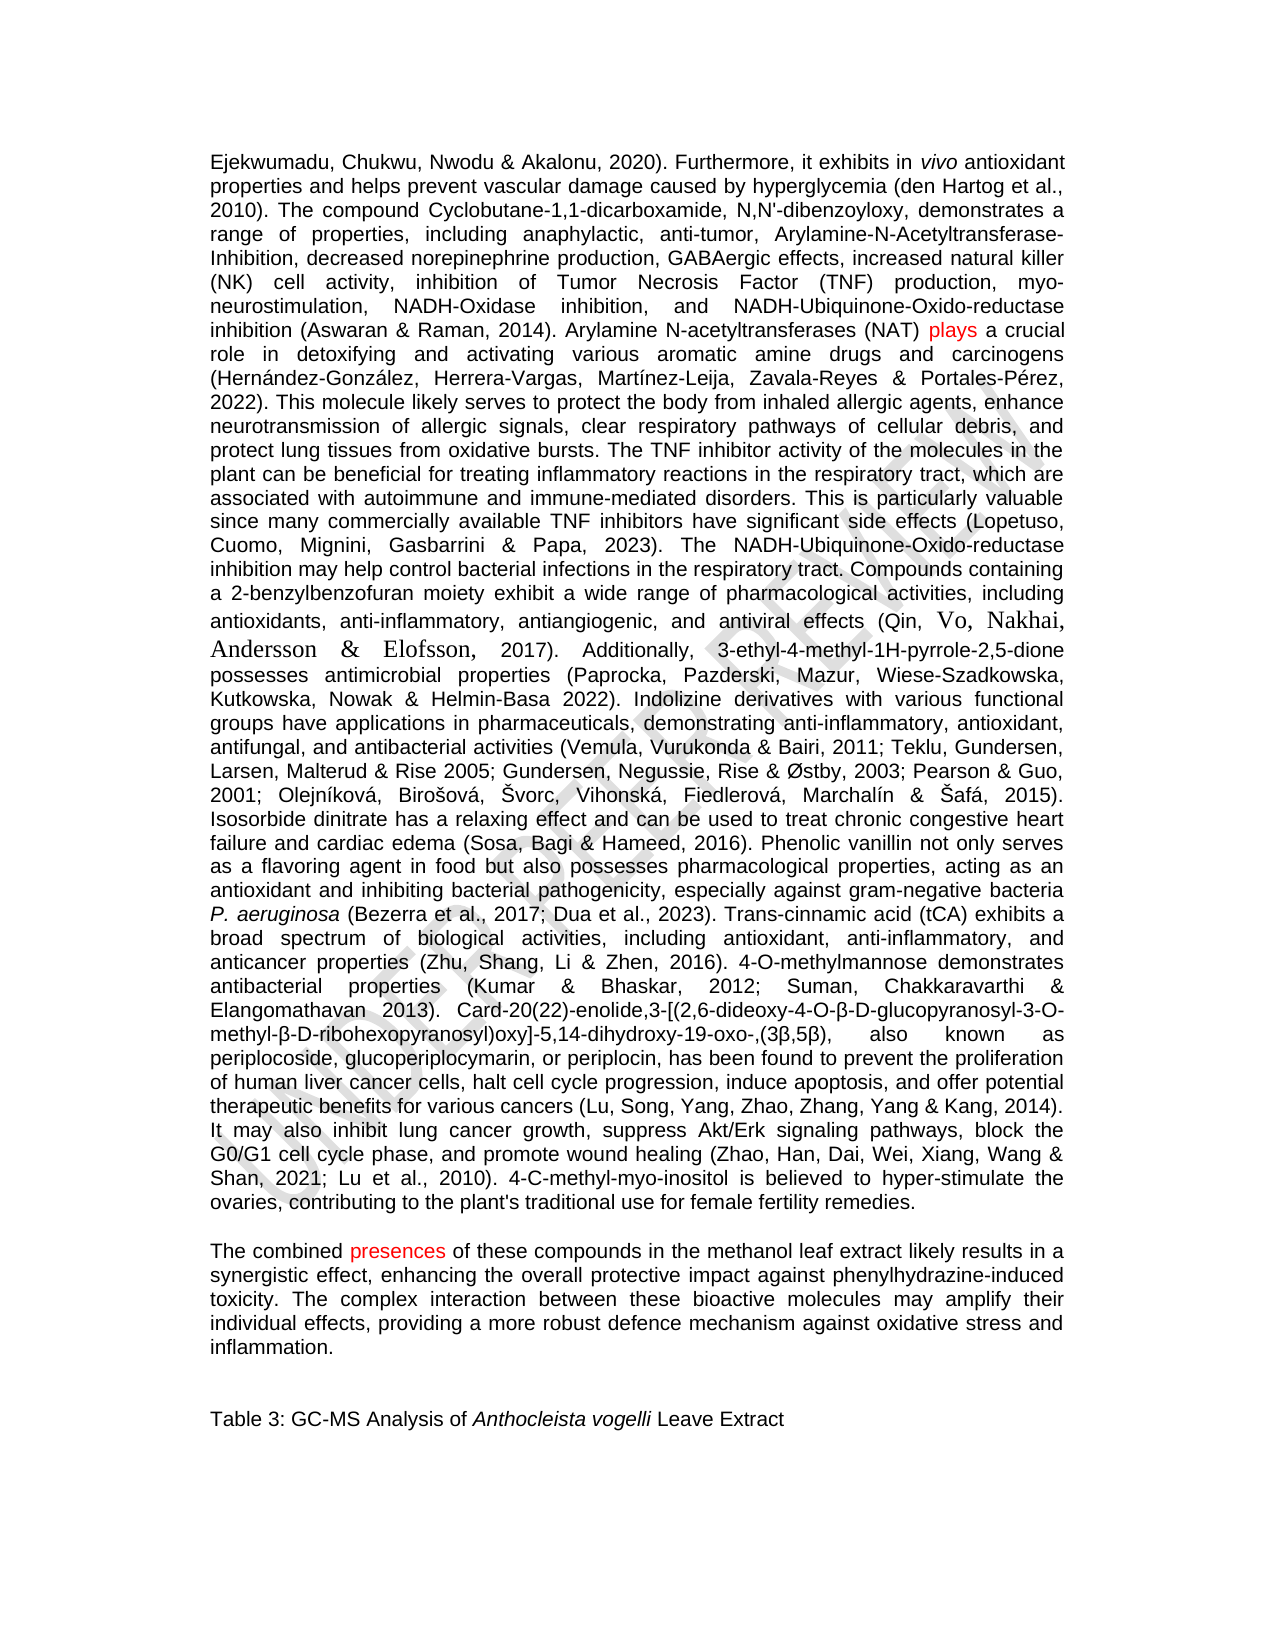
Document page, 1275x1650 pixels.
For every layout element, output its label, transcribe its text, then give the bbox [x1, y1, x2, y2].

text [210, 150, 1065, 1214]
text The combined presences of these compounds in the methanol leaf extract likely results in a synergistic effect, enhancing the overall protective impact against phenylhydrazine-induced toxicity. The complex interaction between these bioactive molecules may amplify their individual effects, providing a more robust defence mechanism against oxidative stress and inflammation. [210, 1239, 1065, 1358]
text Table 3: GC-MS Analysis of Anthocleista vogelli Leave Extract [210, 1406, 1065, 1430]
